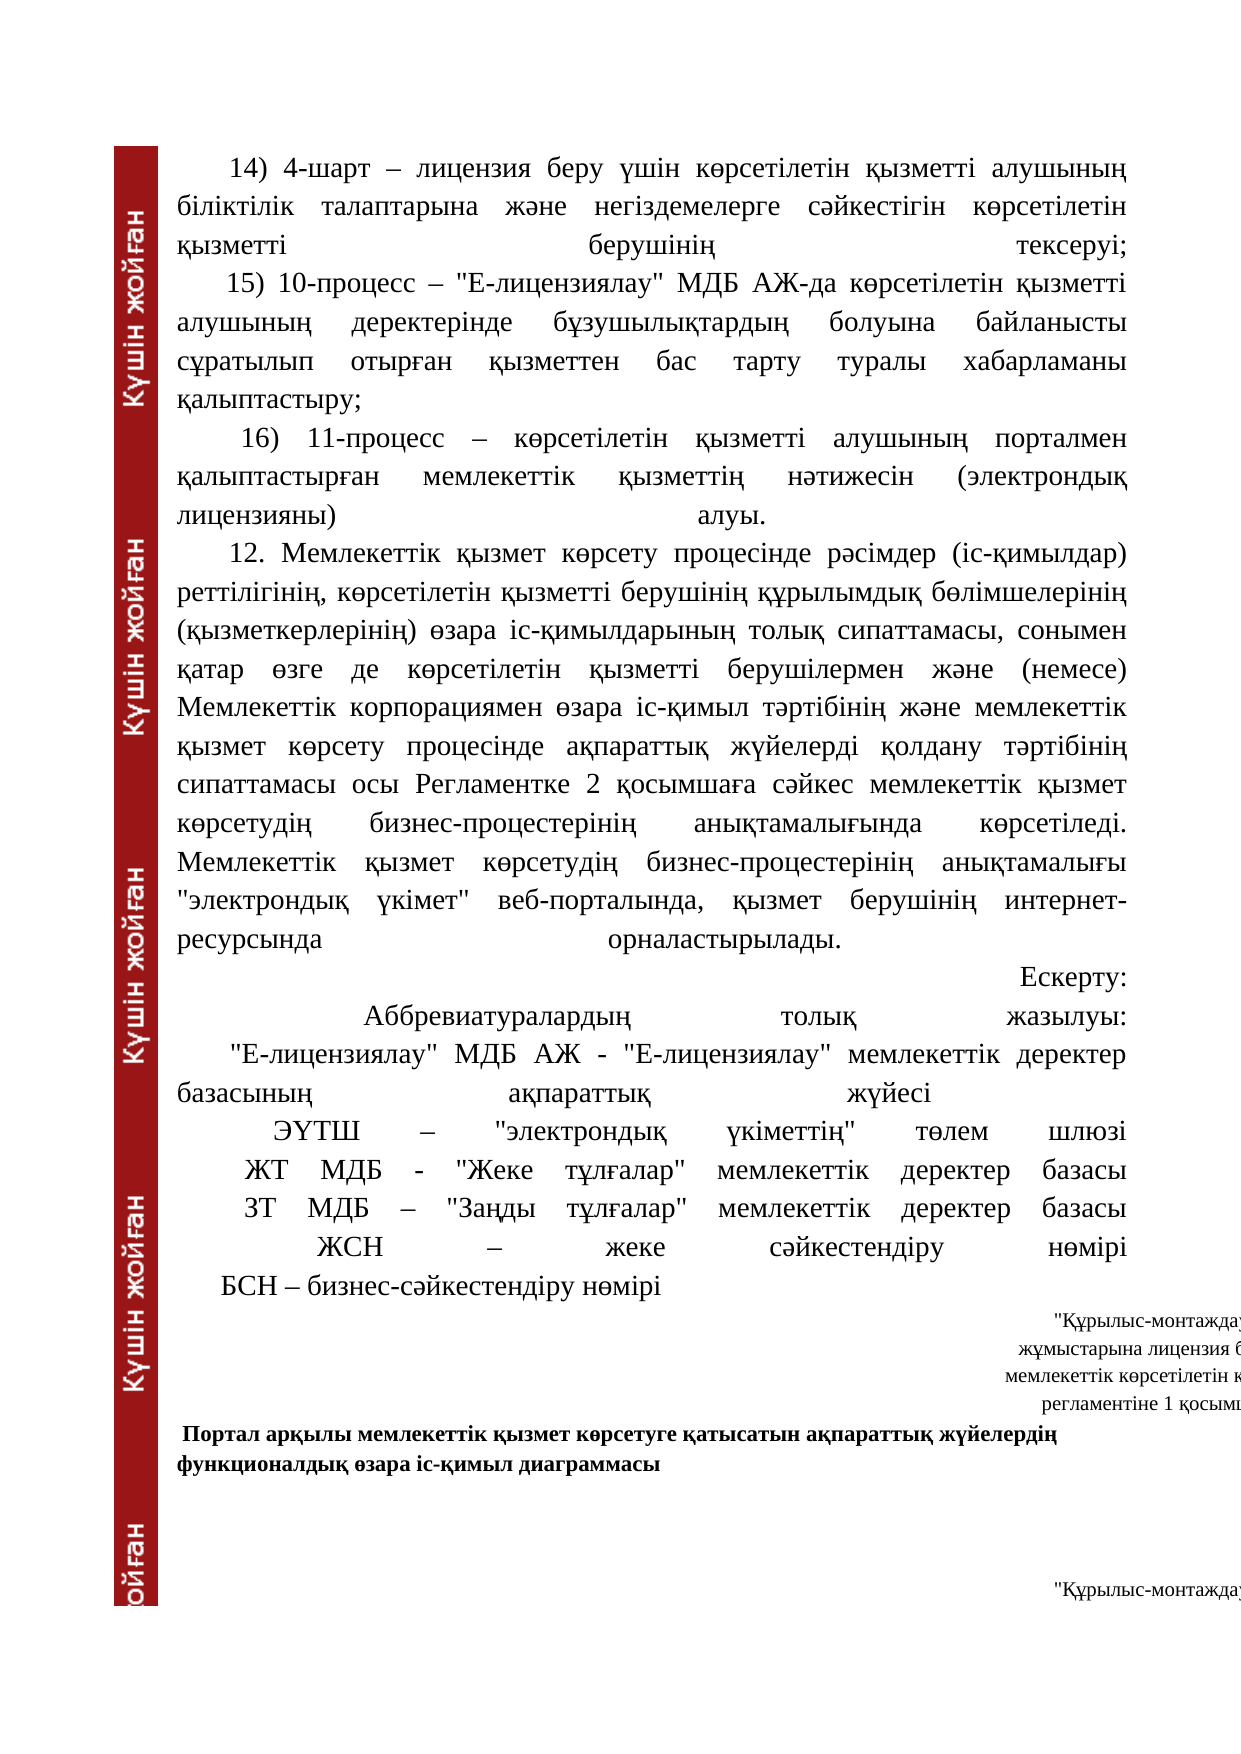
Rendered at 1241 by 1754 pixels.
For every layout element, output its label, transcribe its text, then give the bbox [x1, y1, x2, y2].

table_header "Құрылыс-монтаждау жұмыстарына лицензия беру" мемлекеттік көрсетілетін қызмет регламентіне 2 қосымша [912, 1575, 1240, 1602]
table_header [101, 1575, 912, 1602]
picture [114, 1477, 158, 1575]
table_header [101, 1306, 912, 1420]
text Портал арқылы мемлекеттік қызмет көрсетуге қатысатын ақпараттық жүйелердің функционалдық өзара іс-қимыл диаграммасы [112, 1420, 1128, 1477]
table_header "Құрылыс-монтаждау жұмыстарына лицензия беру" мемлекеттік көрсетілетін қызмет регламентіне 1 қосымша [912, 1306, 1240, 1420]
picture [114, 146, 158, 150]
picture [114, 1301, 158, 1306]
picture [114, 1602, 158, 1606]
